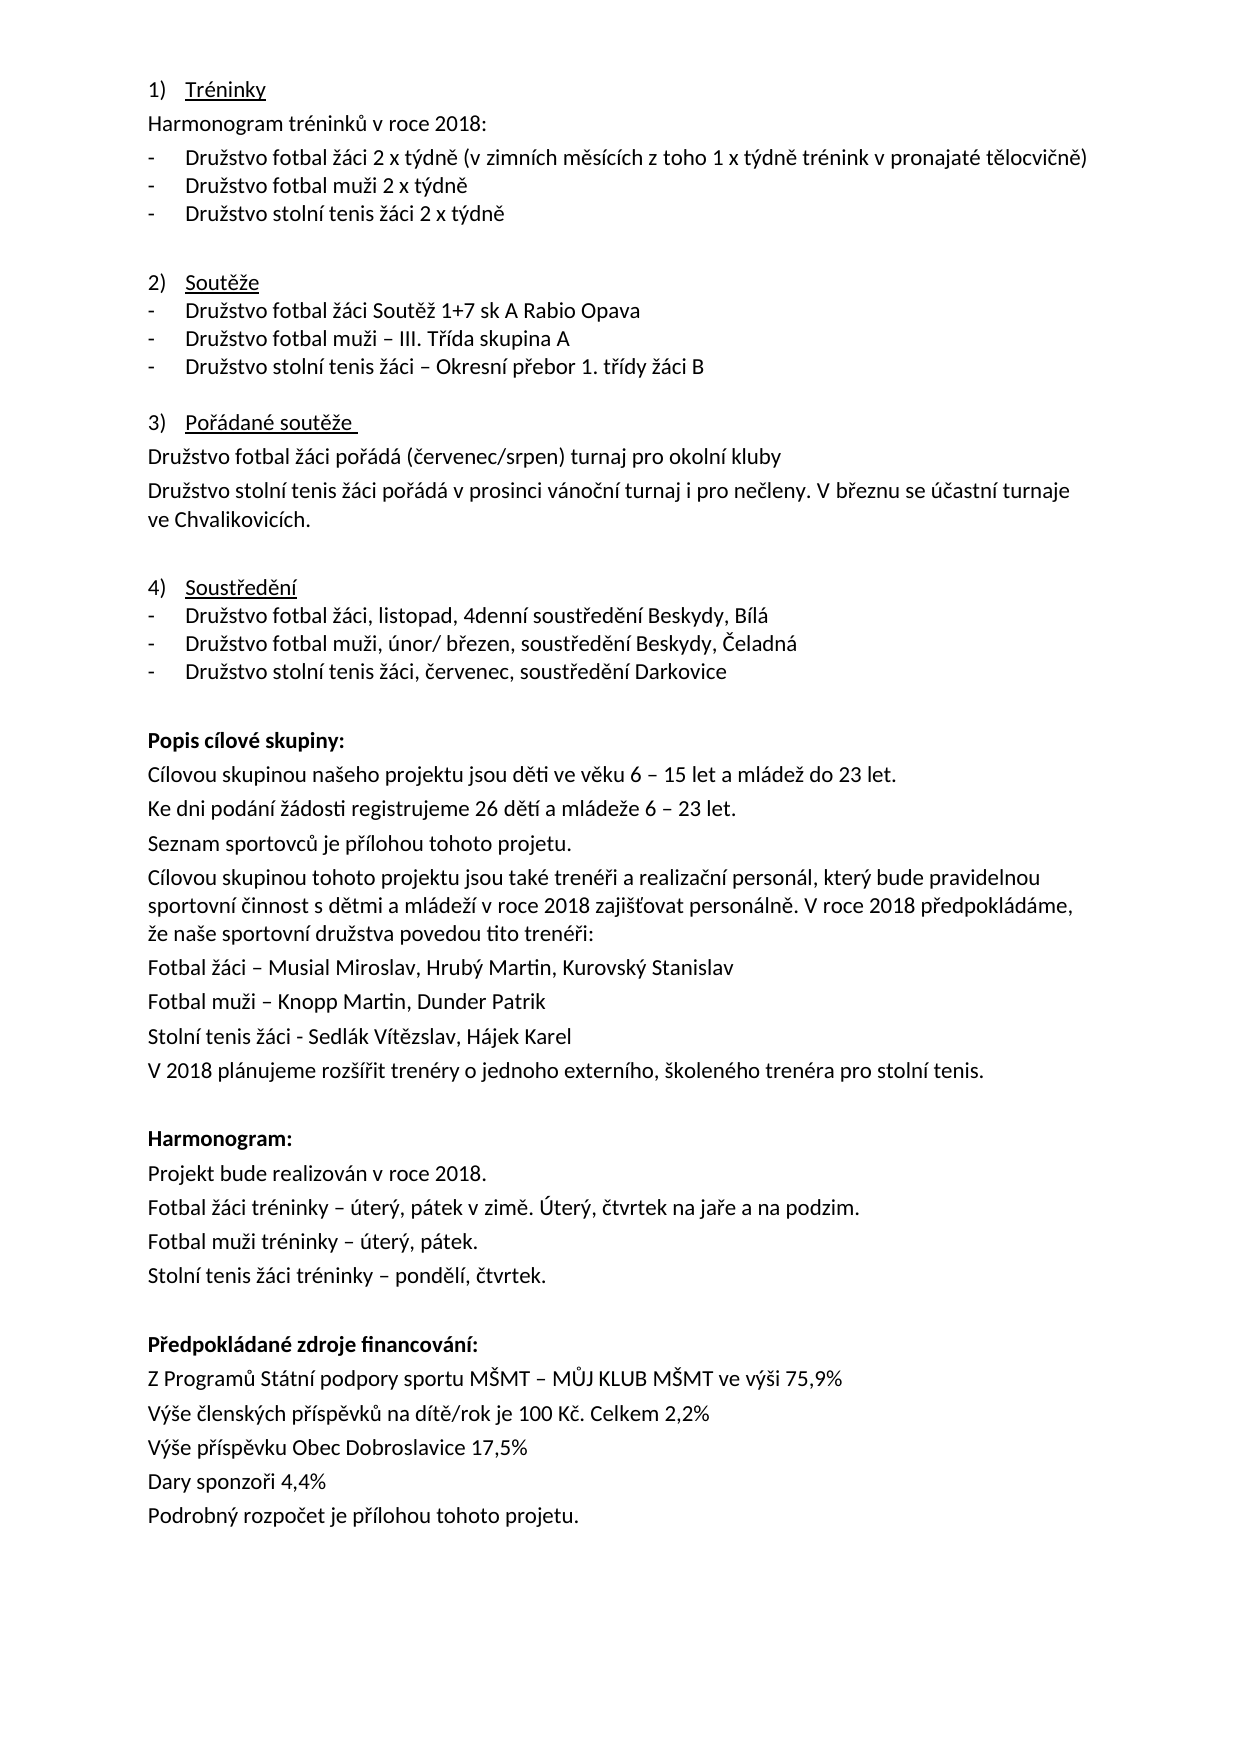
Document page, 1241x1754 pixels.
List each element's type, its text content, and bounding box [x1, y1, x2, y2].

list Družstvo fotbal muži – III. Třída skupina A [148, 324, 1093, 352]
text Stolní tenis žáci tréninky – pondělí, čtvrtek. [148, 1262, 1093, 1290]
text Popis cílové skupiny: [148, 726, 1093, 754]
list Soutěže [148, 268, 1093, 296]
list Družstvo stolní tenis žáci – Okresní přebor 1. třídy žáci B [148, 352, 1093, 380]
list Družstvo fotbal žáci Soutěž 1+7 sk A Rabio Opava [148, 296, 1093, 324]
text Podrobný rozpočet je přílohou tohoto projetu. [148, 1502, 1093, 1529]
list Družstvo fotbal muži, únor/ březen, soustředění Beskydy, Čeladná [148, 629, 1093, 657]
text Harmonogram tréninků v roce 2018: [148, 109, 1093, 137]
text Předpokládané zdroje financování: [148, 1330, 1093, 1358]
text Harmonogram: [148, 1124, 1093, 1153]
text Výše příspěvku Obec Dobroslavice 17,5% [148, 1433, 1093, 1461]
text V 2018 plánujeme rozšířit trenéry o jednoho externího, školeného trenéra pro stolní tenis. [148, 1056, 1093, 1084]
list Družstvo stolní tenis žáci, červenec, soustředění Darkovice [148, 657, 1093, 685]
list Družstvo fotbal žáci, listopad, 4denní soustředění Beskydy, Bílá [148, 601, 1093, 629]
list Družstvo fotbal žáci 2 x týdně (v zimních měsících z toho 1 x týdně trénink v pronajaté tělocvičně) [148, 143, 1093, 171]
text Fotbal žáci – Musial Miroslav, Hrubý Martin, Kurovský Stanislav [148, 953, 1093, 981]
text Družstvo stolní tenis žáci pořádá v prosinci vánoční turnaj i pro nečleny. V březnu se účastní turnaje ve Chvalikovicích. [148, 477, 1093, 533]
text Výše členských příspěvků na dítě/rok je 100 Kč. Celkem 2,2% [148, 1399, 1093, 1427]
list Družstvo stolní tenis žáci 2 x týdně [148, 199, 1093, 227]
text Cílovou skupinou tohoto projektu jsou také trenéři a realizační personál, který bude pravidelnou sportovní činnost s dětmi a mládeží v roce 2018 zajišťovat personálně. V roce 2018 předpokládáme, že naše sportovní družstva povedou tito trenéři: [148, 863, 1093, 947]
text Stolní tenis žáci - Sedlák Vítězslav, Hájek Karel [148, 1022, 1093, 1050]
text Fotbal muži tréninky – úterý, pátek. [148, 1227, 1093, 1255]
list Tréninky [148, 75, 1093, 103]
text Dary sponzoři 4,4% [148, 1467, 1093, 1495]
text Seznam sportovců je přílohou tohoto projetu. [148, 829, 1093, 857]
text Ke dni podání žádosti registrujeme 26 dětí a mládeže 6 – 23 let. [148, 794, 1093, 822]
text Fotbal žáci tréninky – úterý, pátek v zimě. Úterý, čtvrtek na jaře a na podzim. [148, 1193, 1093, 1221]
list Pořádané soutěže [148, 408, 1093, 436]
text Cílovou skupinou našeho projektu jsou děti ve věku 6 – 15 let a mládež do 23 let. [148, 760, 1093, 788]
text Z Programů Státní podpory sportu MŠMT – MŮJ KLUB MŠMT ve výši 75,9% [148, 1364, 1093, 1392]
list Družstvo fotbal muži 2 x týdně [148, 171, 1093, 199]
text Fotbal muži – Knopp Martin, Dunder Patrik [148, 987, 1093, 1016]
text Projekt bude realizován v roce 2018. [148, 1159, 1093, 1187]
text Družstvo fotbal žáci pořádá (červenec/srpen) turnaj pro okolní kluby [148, 442, 1093, 470]
list Soustředění [148, 573, 1093, 601]
